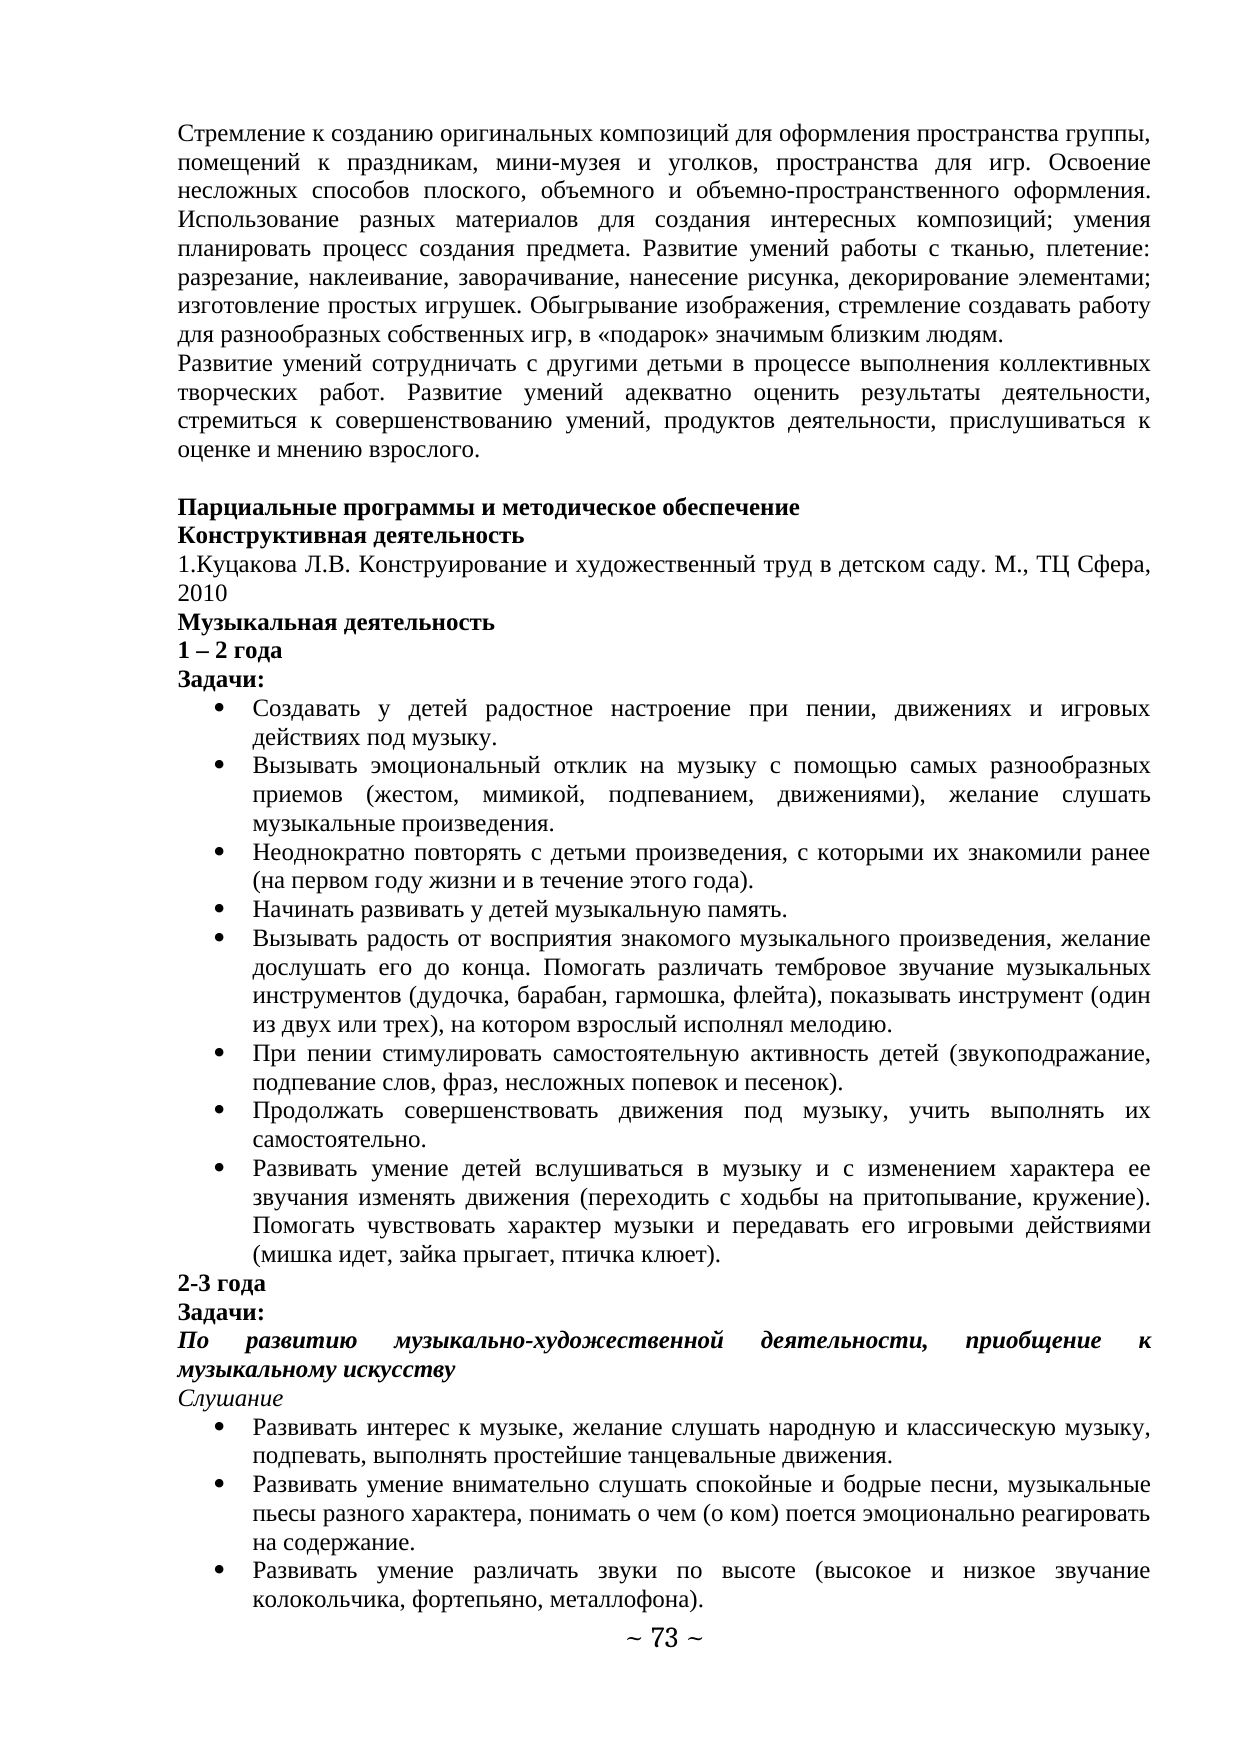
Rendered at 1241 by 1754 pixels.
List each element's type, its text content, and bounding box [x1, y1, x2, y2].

text Конструктивная деятельность [177, 521, 1152, 549]
list Неоднократно повторять с детьми произведения, с которыми их знакомили ранее (на первом году жизни и в течение этого года). [215, 837, 1152, 894]
list Начинать развивать у детей музыкальную память. [215, 894, 1152, 923]
text Задачи: [177, 1297, 1152, 1326]
list Развивать умение детей вслушиваться в музыку и с изменением характера ее звучания изменять движения (переходить с ходьбы на притопывание, кружение). Помогать чувствовать характер музыки и передавать его игровыми действиями (мишка идет, зайка прыгает, птичка клюет). [215, 1153, 1152, 1268]
list При пении стимулировать самостоятельную активность детей (звукоподражание, подпевание слов, фраз, несложных попевок и песенок). [215, 1038, 1152, 1096]
list Вызывать эмоциональный отклик на музыку с помощью самых разнообразных приемов (жестом, мимикой, подпеванием, движениями), желание слушать музыкальные произведения. [215, 751, 1152, 837]
text 1 – 2 года [177, 636, 1152, 664]
list Развивать умение внимательно слушать спокойные и бодрые песни, музыкальные пьесы разного характера, понимать о чем (о ком) поется эмоционально реагировать на содержание. [215, 1469, 1152, 1556]
text 2-3 года [177, 1268, 1152, 1297]
list Продолжать совершенствовать движения под музыку, учить выполнять их самостоятельно. [215, 1096, 1152, 1153]
list Развивать умение различать звуки по высоте (высокое и низкое звучание колокольчика, фортепьяно, металлофона). [215, 1556, 1152, 1613]
text Задачи: [177, 664, 1152, 693]
text Музыкальная деятельность [177, 607, 1152, 636]
list Создавать у детей радостное настроение при пении, движениях и игровых действиях под музыку. [215, 693, 1152, 751]
text По развитию музыкально-художественной деятельности, приобщение к музыкальному искусству [177, 1326, 1152, 1383]
text Слушание [177, 1383, 1152, 1412]
list Развивать интерес к музыке, желание слушать народную и классическую музыку, подпевать, выполнять простейшие танцевальные движения. [215, 1412, 1152, 1469]
text Развитие умений сотрудничать с другими детьми в процессе выполнения коллективных творческих работ. Развитие умений адекватно оценить результаты деятельности, стремиться к совершенствованию умений, продуктов деятельности, прислушиваться к оценке и мнению взрослого. [177, 348, 1152, 463]
list 1.Куцакова Л.В. Конструирование и художественный труд в детском саду. М., ТЦ Сфера, 2010 [177, 549, 1152, 607]
text Парциальные программы и методическое обеспечение [177, 492, 1152, 521]
text Стремление к созданию оригинальных композиций для оформления пространства группы, помещений к праздникам, мини-музея и уголков, пространства для игр. Освоение несложных способов плоского, объемного и объемно-пространственного оформления. Использование разных материалов для создания интересных композиций; умения планировать процесс создания предмета. Развитие умений работы с тканью, плетение: разрезание, наклеивание, заворачивание, нанесение рисунка, декорирование элементами; изготовление простых игрушек. Обыгрывание изображения, стремление создавать работу для разнообразных собственных игр, в «подарок» значимым близким людям. [177, 118, 1152, 348]
list Вызывать радость от восприятия знакомого музыкального произведения, желание дослушать его до конца. Помогать различать тембровое звучание музыкальных инструментов (дудочка, барабан, гармошка, флейта), показывать инструмент (один из двух или трех), на котором взрослый исполнял мелодию. [215, 923, 1152, 1038]
